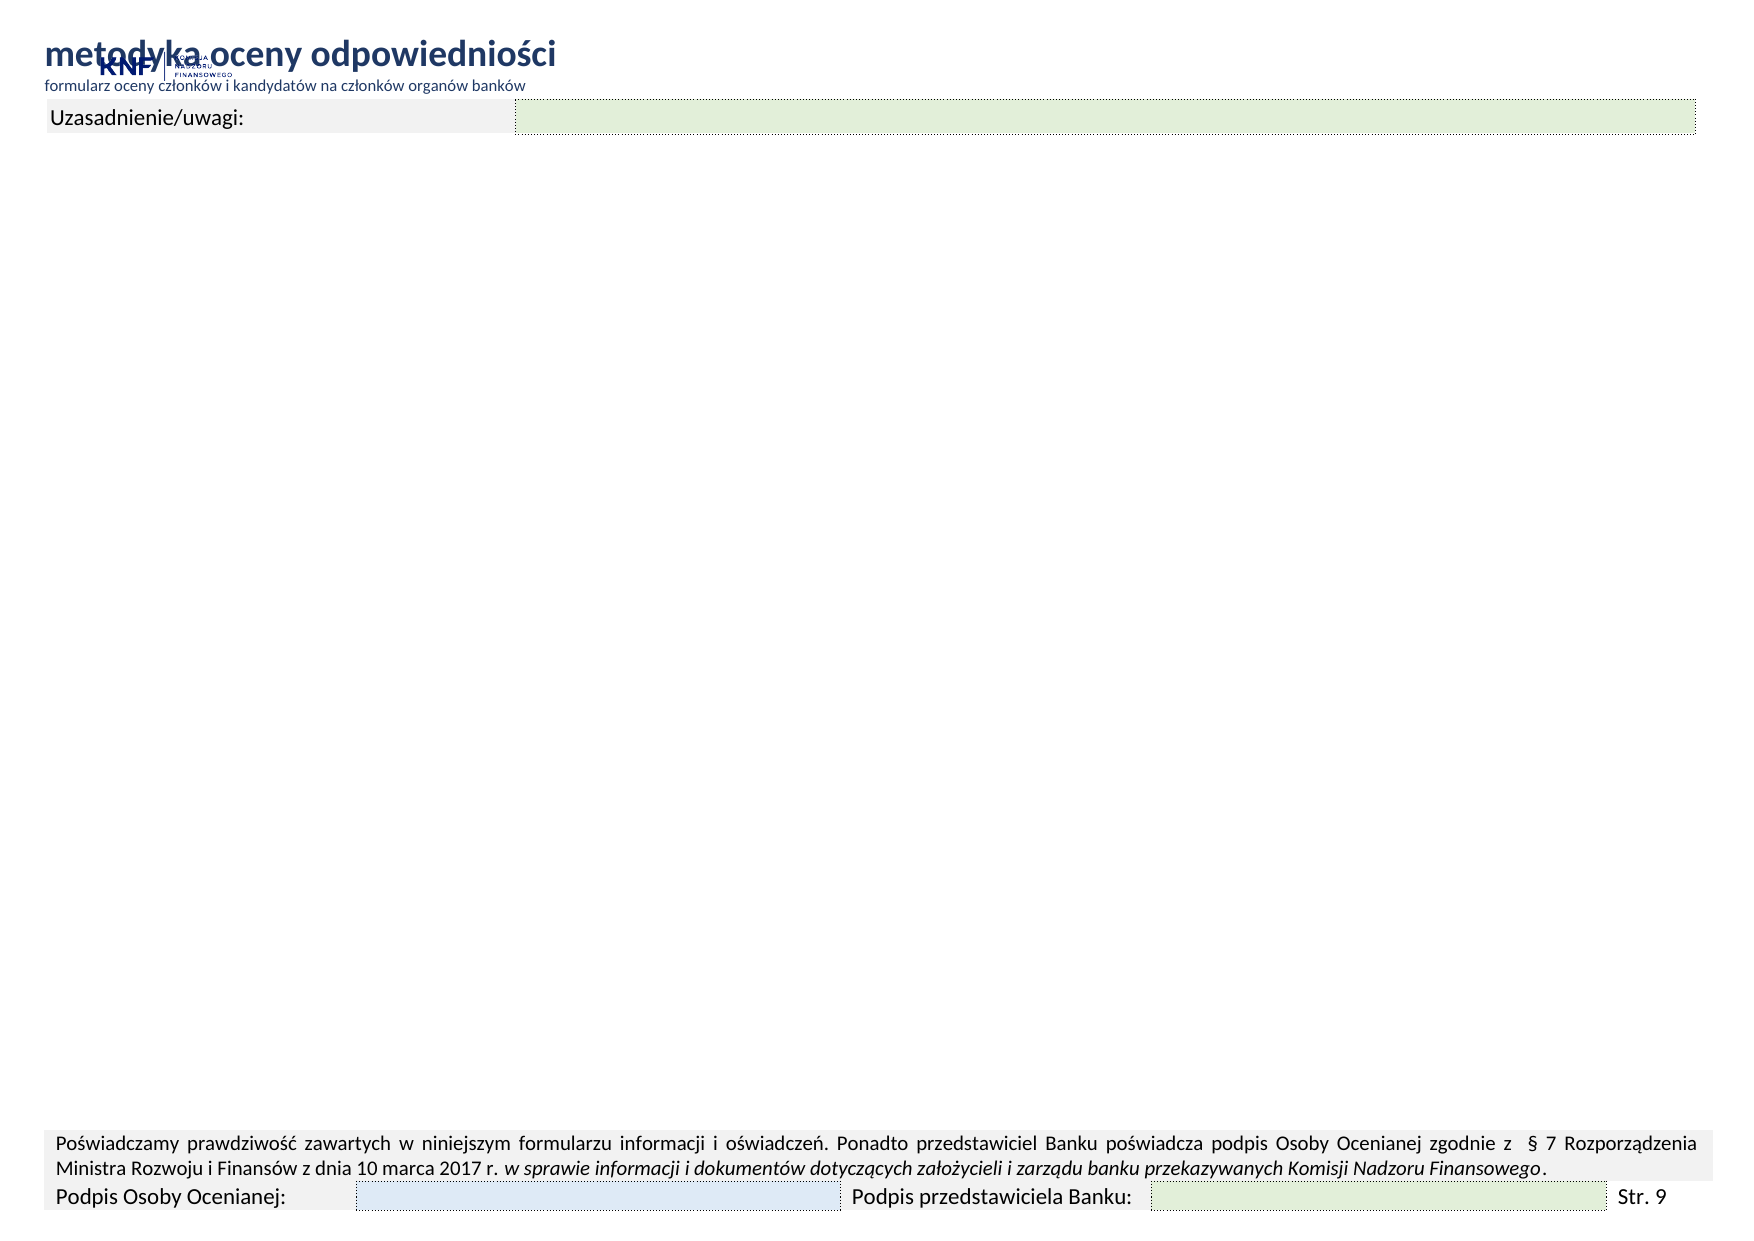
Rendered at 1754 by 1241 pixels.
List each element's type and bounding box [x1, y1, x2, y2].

picture [96, 44, 234, 86]
table_cell [44, 96, 1713, 138]
